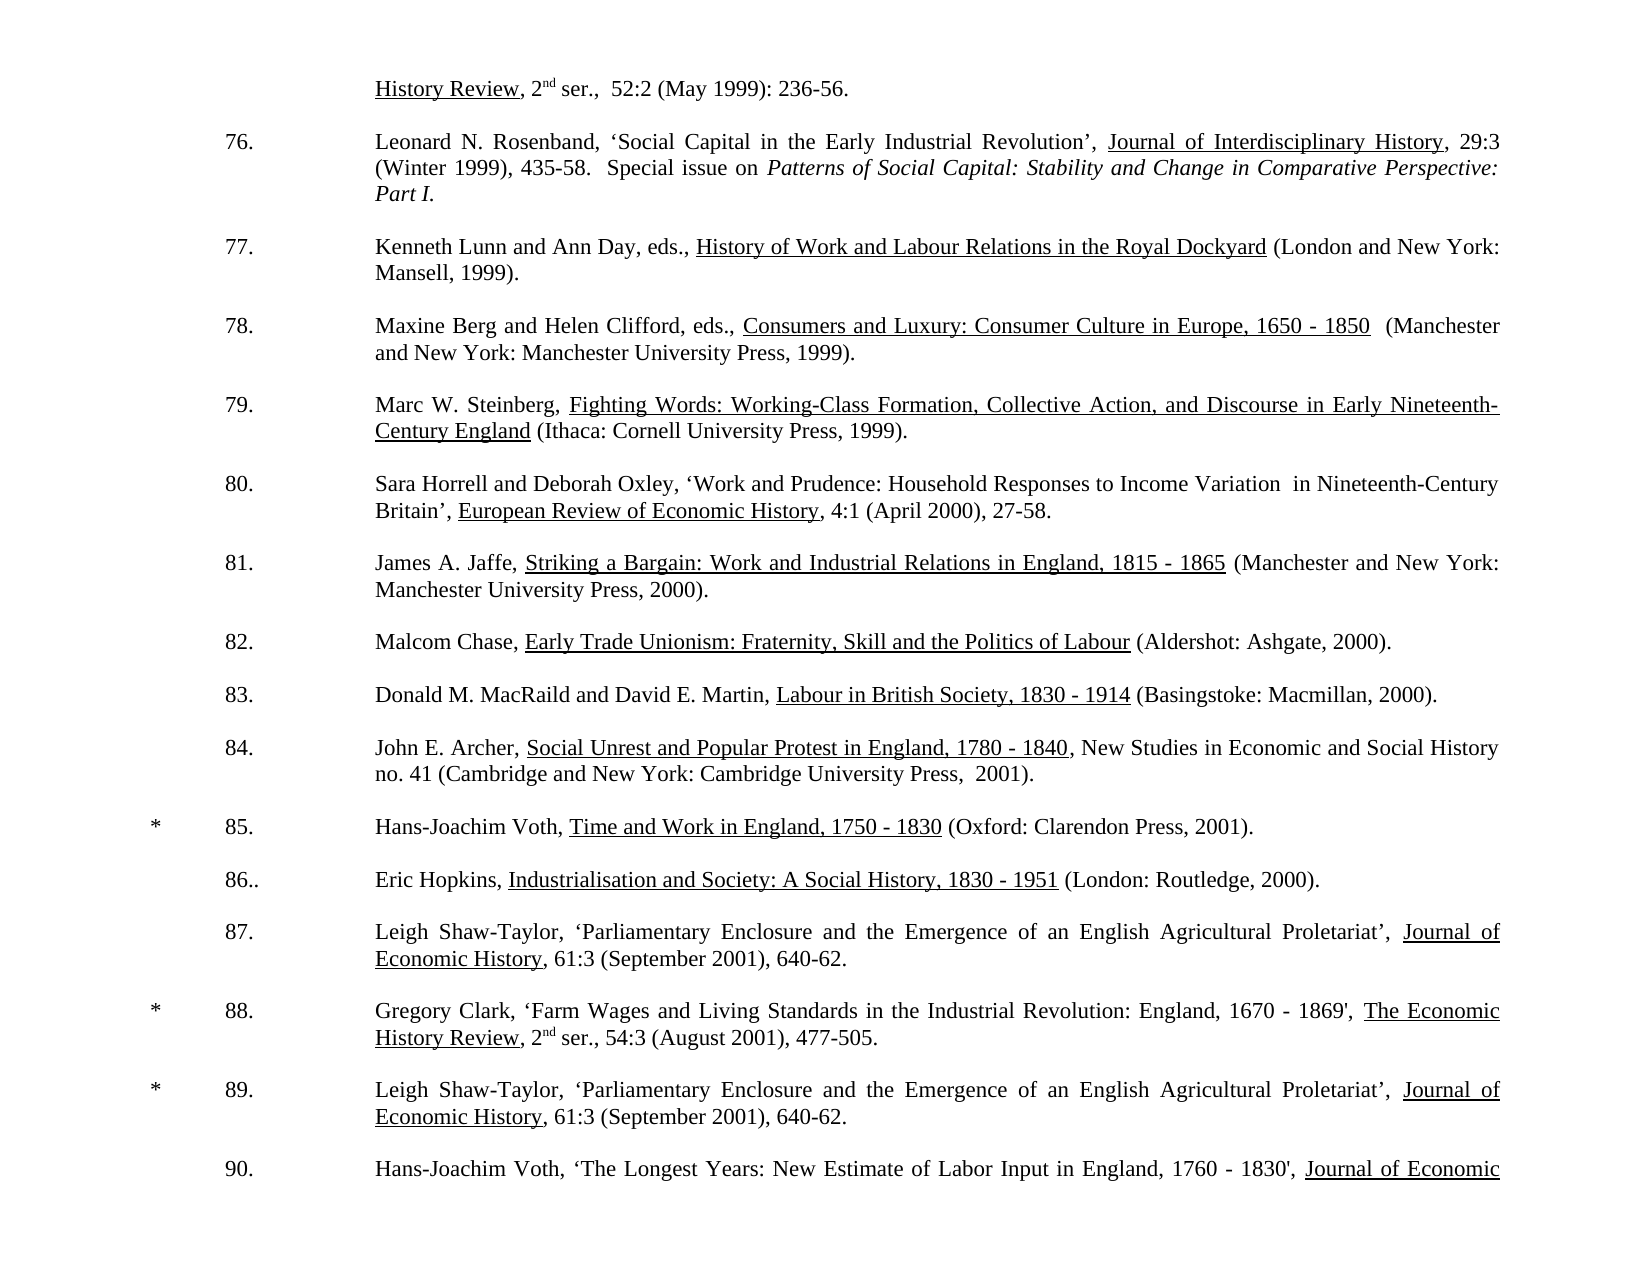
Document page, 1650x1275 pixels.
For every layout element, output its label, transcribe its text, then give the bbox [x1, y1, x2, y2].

text 86.. Eric Hopkins, Industrialisation and Society: A Social History, 1830 - 1951 (London: Routledge, 2000). [225, 866, 1500, 892]
text 77. Kenneth Lunn and Ann Day, eds., History of Work and Labour Relations in the Royal Dockyard (London and New York: Mansell, 1999). [225, 233, 1500, 286]
text * 89. Leigh Shaw-Taylor, ‘Parliamentary Enclosure and the Emergence of an English Agricultural Proletariat’, Journal of Economic History, 61:3 (September 2001), 640-62. [150, 1076, 1500, 1129]
text 84. John E. Archer, Social Unrest and Popular Protest in England, 1780 - 1840, New Studies in Economic and Social History no. 41 (Cambridge and New York: Cambridge University Press, 2001). [225, 734, 1500, 787]
text 83. Donald M. MacRaild and David E. Martin, Labour in British Society, 1830 - 1914 (Basingstoke: Macmillan, 2000). [225, 681, 1500, 707]
text 79. Marc W. Steinberg, Fighting Words: Working-Class Formation, Collective Action, and Discourse in Early Nineteenth-Century England (Ithaca: Cornell University Press, 1999). [225, 391, 1500, 444]
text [225, 75, 1500, 101]
text * 85. Hans-Joachim Voth, Time and Work in England, 1750 - 1830 (Oxford: Clarendon Press, 2001). [150, 813, 1500, 839]
text 80. Sara Horrell and Deborah Oxley, ‘Work and Prudence: Household Responses to Income Variation in Nineteenth-Century Britain’, European Review of Economic History, 4:1 (April 2000), 27-58. [225, 470, 1500, 523]
text 76. Leonard N. Rosenband, ‘Social Capital in the Early Industrial Revolution’, Journal of Interdisciplinary History, 29:3 (Winter 1999), 435-58. Special issue on Patterns of Social Capital: Stability and Change in Comparative Perspective: Part I. [225, 128, 1500, 207]
text 82. Malcom Chase, Early Trade Unionism: Fraternity, Skill and the Politics of Labour (Aldershot: Ashgate, 2000). [225, 628, 1500, 655]
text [225, 1156, 1500, 1182]
text 87. Leigh Shaw-Taylor, ‘Parliamentary Enclosure and the Emergence of an English Agricultural Proletariat’, Journal of Economic History, 61:3 (September 2001), 640-62. [225, 918, 1500, 971]
text 78. Maxine Berg and Helen Clifford, eds., Consumers and Luxury: Consumer Culture in Europe, 1650 - 1850 (Manchester and New York: Manchester University Press, 1999). [225, 312, 1500, 365]
text * 88. Gregory Clark, ‘Farm Wages and Living Standards in the Industrial Revolution: England, 1670 - 1869', The Economic History Review, 2nd ser., 54:3 (August 2001), 477-505. [150, 997, 1500, 1050]
text 81. James A. Jaffe, Striking a Bargain: Work and Industrial Relations in England, 1815 - 1865 (Manchester and New York: Manchester University Press, 2000). [225, 549, 1500, 602]
